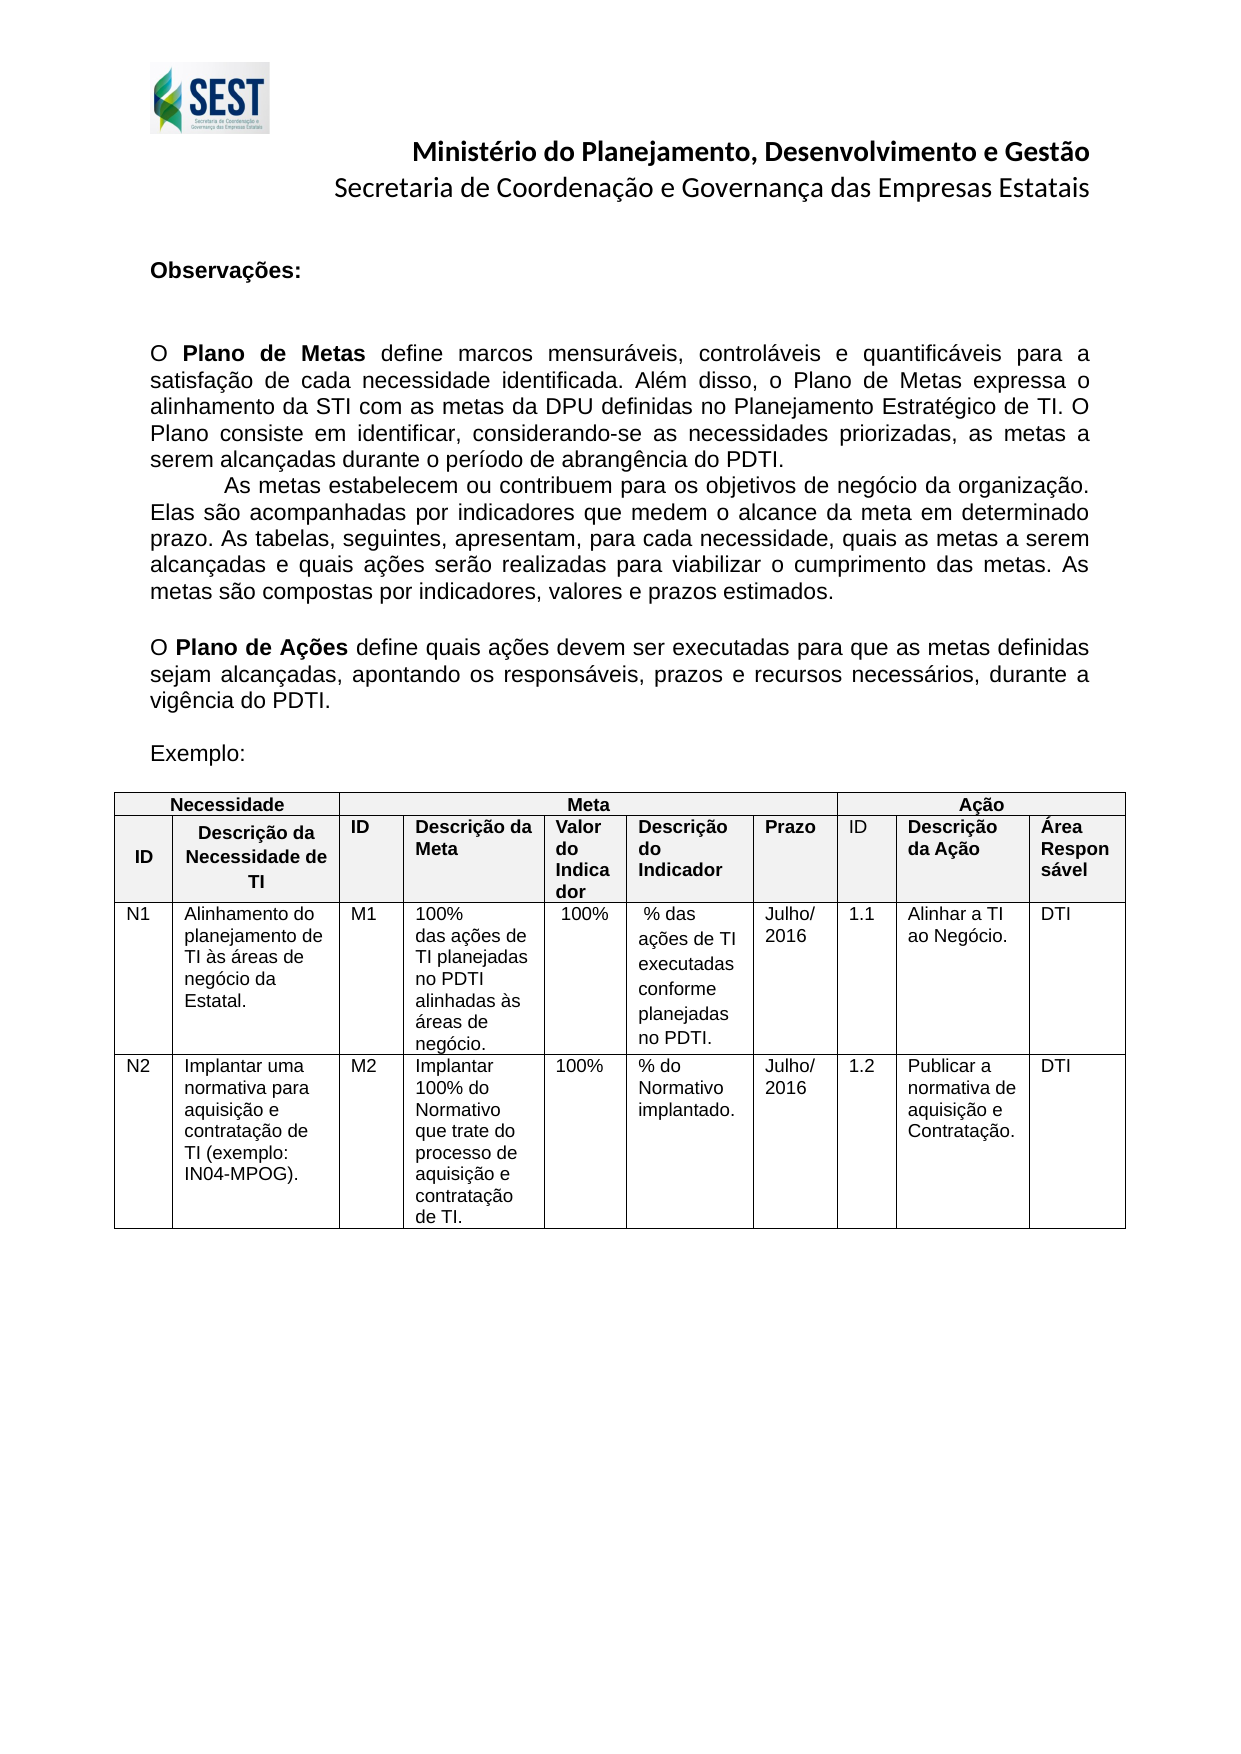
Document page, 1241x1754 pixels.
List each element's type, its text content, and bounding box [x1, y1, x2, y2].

table_cell 100% [545, 903, 626, 1054]
table_cell ID [115, 816, 172, 902]
table_cell Descrição do Indicador [627, 816, 753, 902]
table_cell 100% [545, 1055, 626, 1228]
table_cell M1 [340, 903, 403, 1054]
text Observações: [150, 257, 1090, 284]
table_cell ID [340, 816, 403, 902]
text Exemplo: [150, 739, 1090, 766]
table_header Necessidade [115, 793, 339, 815]
picture [150, 62, 270, 134]
table_cell 1.1 [838, 903, 896, 1054]
table_cell Alinhar a TI ao Negócio. [897, 903, 1029, 1054]
table_cell N1 [115, 903, 172, 1054]
table_header Meta [340, 793, 837, 815]
table_cell Área Responsável [1030, 816, 1125, 902]
table_cell % do Normativo implantado. [627, 1055, 753, 1228]
text O Plano de Metas define marcos mensuráveis, controláveis e quantificáveis para a satisfação de cada necessidade identificada. Além disso, o Plano de Metas expressa o alinhamento da STI com as metas da DPU definidas no Planejamento Estratégico de TI. O Plano consiste em identificar, considerando-se as necessidades priorizadas, as metas a serem alcançadas durante o período de abrangência do PDTI. [150, 340, 1090, 472]
table_cell Julho/ 2016 [754, 903, 837, 1054]
table_cell Descrição da Meta [404, 816, 544, 902]
table_cell DTI [1030, 903, 1125, 1054]
table_cell Prazo [754, 816, 837, 902]
table_cell 1.2 [838, 1055, 896, 1228]
table_cell DTI [1030, 1055, 1125, 1228]
table_header Ação [838, 793, 1125, 815]
table_cell 100% das ações de TI planejadas no PDTI alinhadas às áreas de negócio. [404, 903, 544, 1054]
table_cell Alinhamento do planejamento de TI às áreas de negócio da Estatal. [173, 903, 339, 1054]
table_cell Publicar a normativa de aquisição e Contratação. [897, 1055, 1029, 1228]
table_cell N2 [115, 1055, 172, 1228]
table_cell % das ações de TI executadas conforme planejadas no PDTI. [627, 903, 753, 1054]
table_cell M2 [340, 1055, 403, 1228]
table_cell ID [838, 816, 896, 902]
text As metas estabelecem ou contribuem para os objetivos de negócio da organização. Elas são acompanhadas por indicadores que medem o alcance da meta em determinado prazo. As tabelas, seguintes, apresentam, para cada necessidade, quais as metas a serem alcançadas e quais ações serão realizadas para viabilizar o cumprimento das metas. As metas são compostas por indicadores, valores e prazos estimados. [150, 472, 1090, 604]
table_cell Implantar uma normativa para aquisição e contratação de TI (exemplo: IN04-MPOG). [173, 1055, 339, 1228]
table_cell Valor do Indicador [545, 816, 626, 902]
text O Plano de Ações define quais ações devem ser executadas para que as metas definidas sejam alcançadas, apontando os responsáveis, prazos e recursos necessários, durante a vigência do PDTI. [150, 634, 1090, 713]
table_cell Implantar 100% do Normativo que trate do processo de aquisição e contratação de TI. [404, 1055, 544, 1228]
table_cell Descrição da Necessidade de TI [173, 816, 339, 902]
table_cell Descrição da Ação [897, 816, 1029, 902]
table_cell Julho/ 2016 [754, 1055, 837, 1228]
